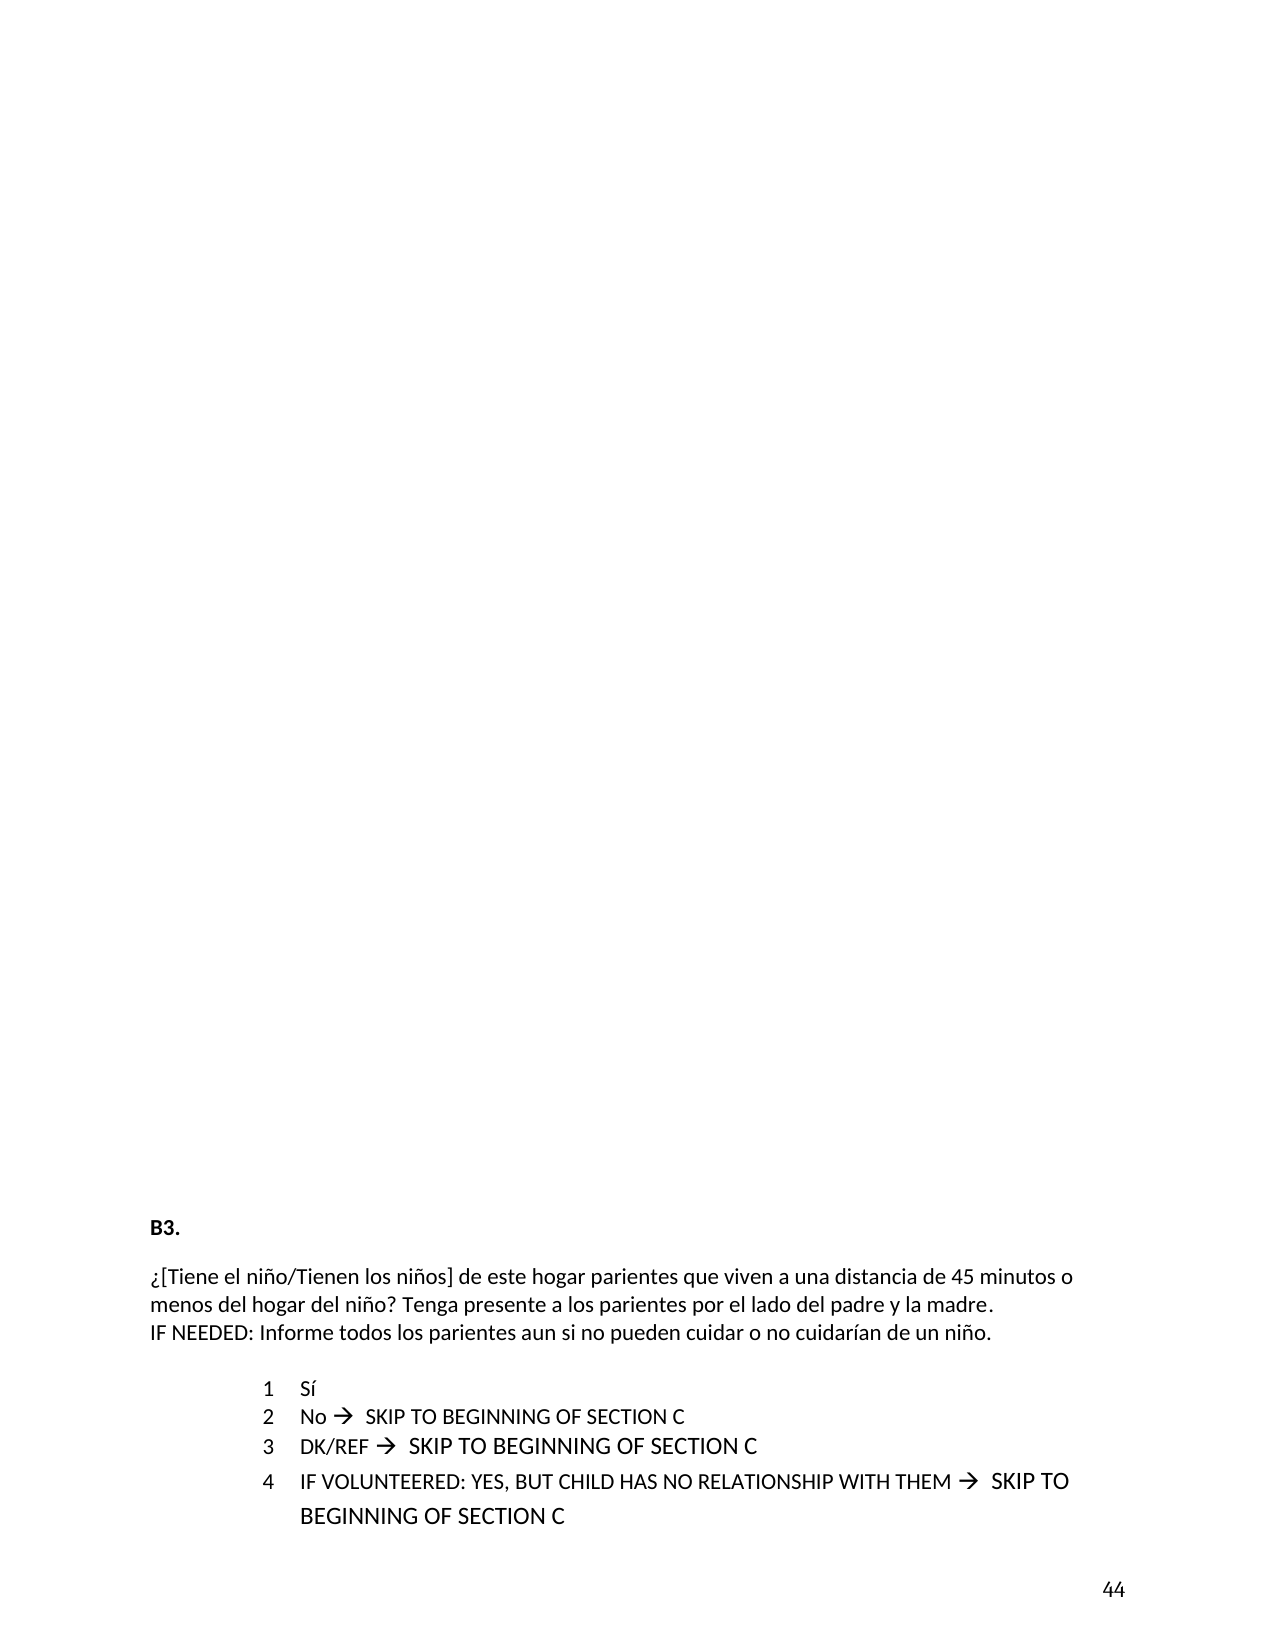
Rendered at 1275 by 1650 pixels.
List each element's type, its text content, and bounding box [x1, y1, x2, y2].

text B3. [150, 1213, 1125, 1241]
list No skip TO beginning of section c [262, 1402, 1125, 1430]
text IF NEEDED: Informe todos los parientes aun si no pueden cuidar o no cuidarían de un niño. [150, 1318, 1125, 1346]
list Sí [262, 1374, 1125, 1402]
list IF volunteered: yES, BUT CHILD HAS NO RELATIONSHIP WITH THEM SKIP TO BEGINNING OF SECTION C [262, 1465, 1125, 1531]
text ¿[Tiene el niño/Tienen los niños] de este hogar parientes que viven a una distancia de 45 minutos o menos del hogar del niño? Tenga presente a los parientes por el lado del padre y la madre. [150, 1262, 1125, 1318]
list DK/REF skip TO beginning of section c [262, 1430, 1125, 1461]
